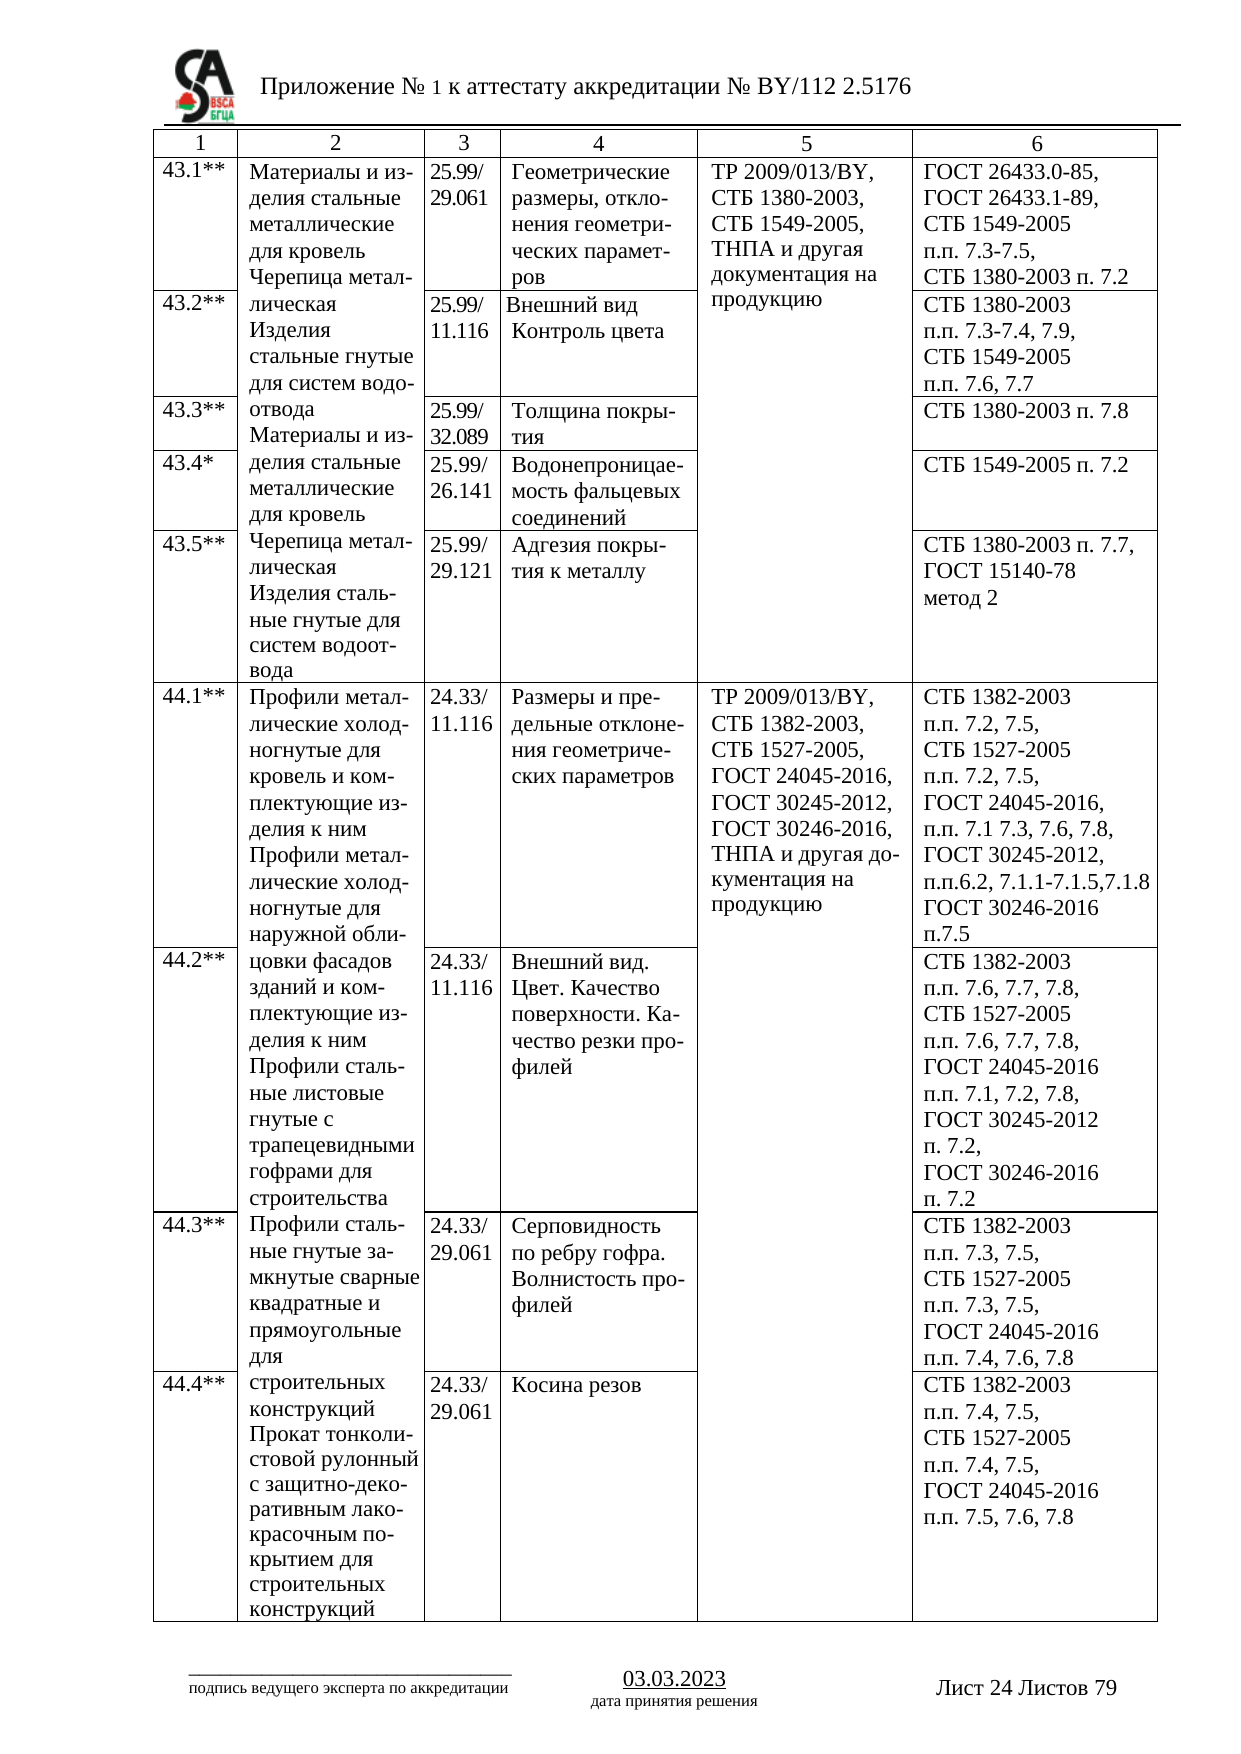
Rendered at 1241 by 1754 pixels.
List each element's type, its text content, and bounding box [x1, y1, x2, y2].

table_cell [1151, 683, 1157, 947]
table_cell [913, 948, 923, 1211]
table_cell СТБ 1382-2003 п.п. 7.4, 7.5, СТБ 1527-2005 п.п. 7.4, 7.5, ГОСТ 24045-2016 п.п. 7.5, 7.6, 7.8 [913, 1372, 1157, 1621]
table_cell 43.5** [154, 531, 237, 682]
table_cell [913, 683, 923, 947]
table_cell ТР 2009/013/BY, СТБ 1382-2003, СТБ 1527-2005, ГОСТ 24045-2016, ГОСТ 30245-2012, ГОСТ 30246-2016, ТНПА и другая документация на продукцию [698, 683, 912, 1621]
table_cell 44.3** [154, 1213, 237, 1371]
table_cell 43.4* [154, 451, 237, 530]
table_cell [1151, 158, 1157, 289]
table_cell 25.99/ 26.141 [425, 451, 500, 530]
table_header 2 [238, 130, 424, 157]
table_cell 24.33/ 11.116 [425, 948, 500, 1211]
table_header 4 [501, 130, 697, 157]
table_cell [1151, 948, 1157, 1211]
table_cell 43.3** [154, 397, 237, 450]
table_cell Серповидность по ребру гофра. Волнистость профилей [501, 1213, 697, 1371]
table_cell 44.1** [154, 683, 237, 947]
table_cell 44.4** [154, 1372, 237, 1621]
table_cell Размеры и предельные отклонения геометрических параметров [501, 683, 697, 947]
table_cell Внешний вид Контроль цвета [501, 291, 697, 396]
table_cell 25.99/ 29.121 [425, 531, 500, 682]
picture [175, 47, 236, 124]
table_cell ТР 2009/013/BY, СТБ 1380-2003, СТБ 1549-2005, ТНПА и другая документация на продукцию [698, 158, 912, 682]
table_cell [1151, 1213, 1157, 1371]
table_header 5 [698, 130, 912, 157]
table_cell 24.33/ 29.061 [425, 1372, 500, 1621]
table_cell 24.33/ 11.116 [425, 683, 500, 947]
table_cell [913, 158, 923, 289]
table_cell 25.99/ 29.061 [425, 158, 500, 289]
table_cell СТБ 1549-2005 п. 7.2 [913, 451, 1157, 530]
table_header 1 [154, 130, 237, 157]
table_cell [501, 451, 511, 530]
table_cell Внешний вид. Цвет. Качество поверхности. Качество резки профилей [501, 948, 697, 1211]
table_cell 43.1** [154, 158, 237, 289]
table_cell СТБ 1380-2003 п. 7.8 [913, 397, 1157, 450]
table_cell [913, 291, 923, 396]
table_cell Косина резов [501, 1372, 697, 1621]
table_cell Адгезия покрытия к металлу [501, 531, 697, 682]
table_cell 43.2** [154, 291, 237, 396]
table_cell 24.33/ 29.061 [425, 1213, 500, 1371]
table_header 6 [913, 130, 1157, 157]
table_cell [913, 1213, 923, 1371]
table_cell 25.99/ 11.116 [425, 291, 500, 396]
table_header 3 [425, 130, 500, 157]
table_cell 44.2** [154, 948, 237, 1211]
table_cell СТБ 1380-2003 п. 7.7, ГОСТ 15140-78 метод 2 [913, 531, 1157, 682]
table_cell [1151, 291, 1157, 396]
